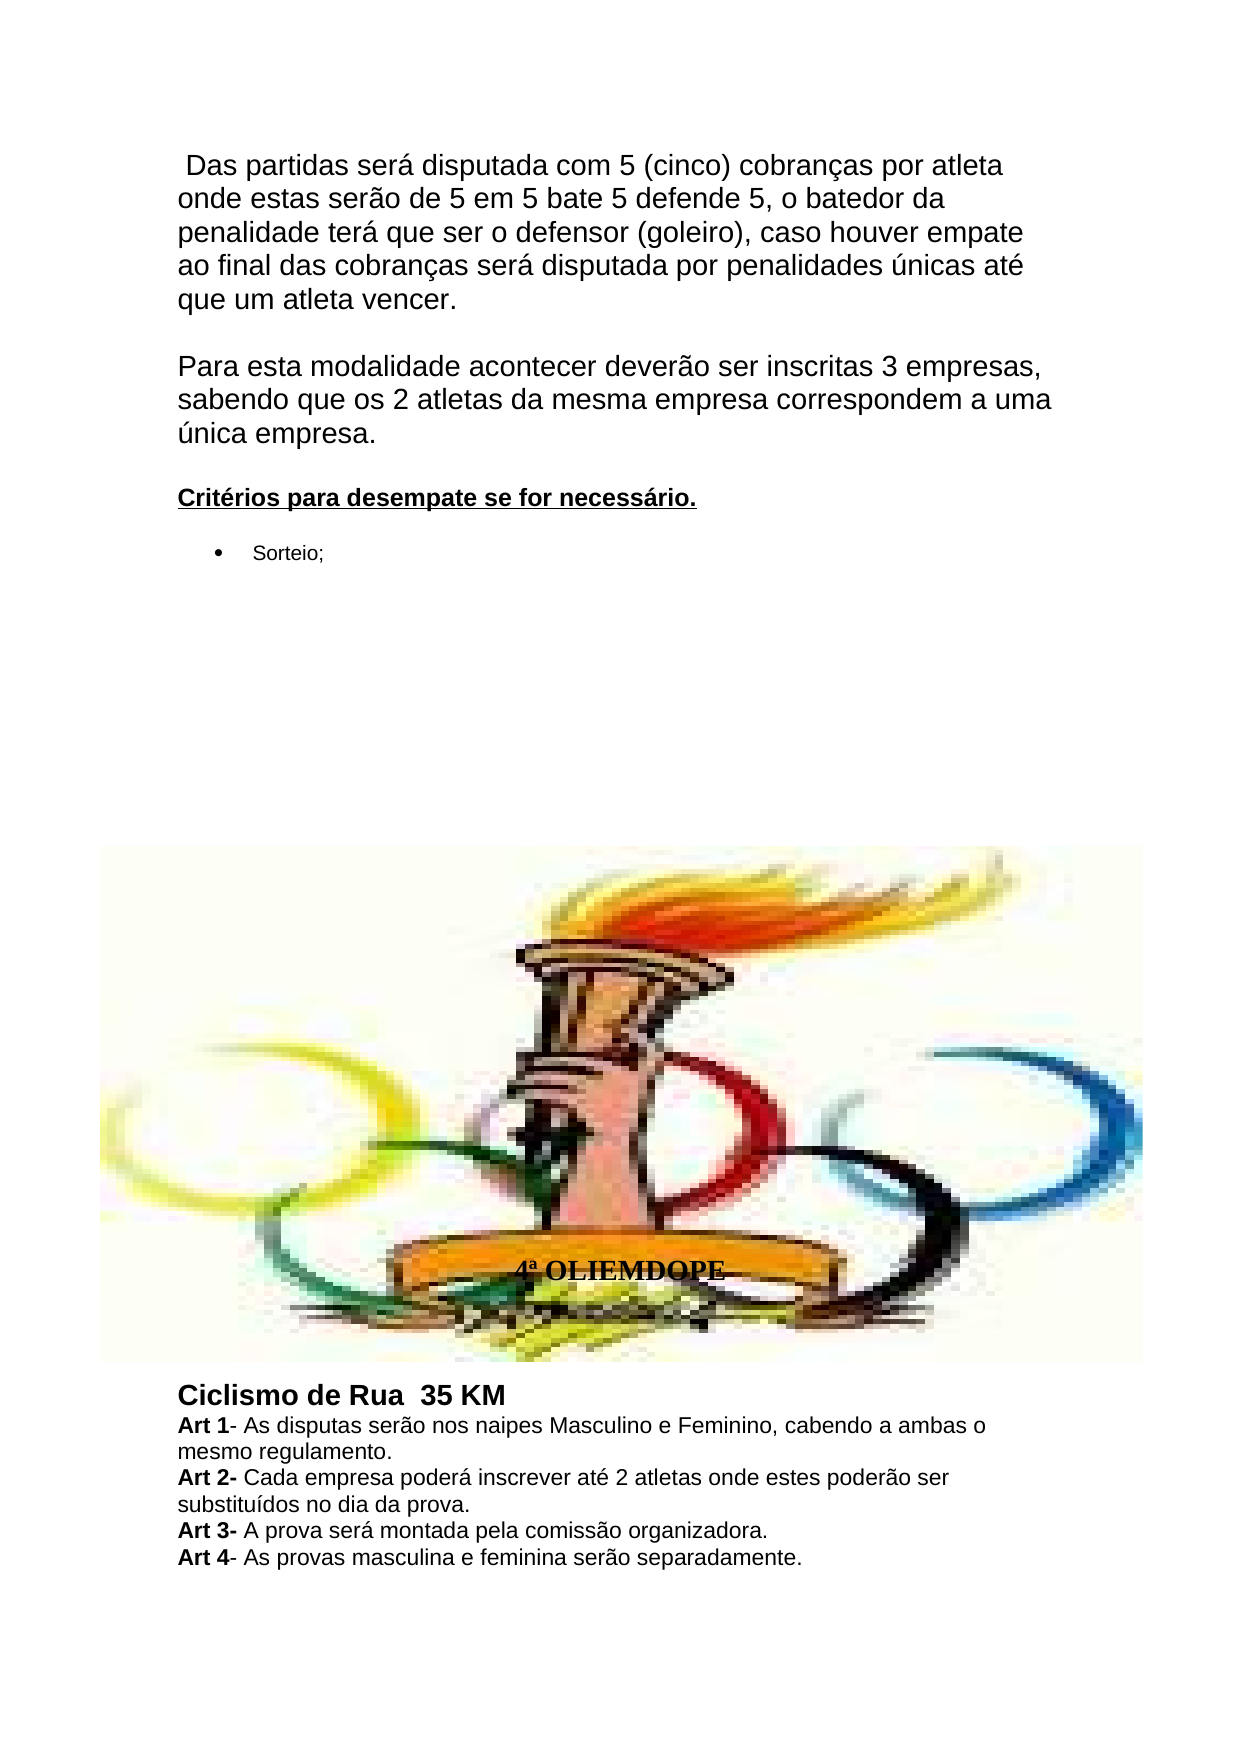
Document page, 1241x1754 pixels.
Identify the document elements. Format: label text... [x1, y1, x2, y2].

text Art 4- As provas masculina e feminina serão separadamente. [177, 1543, 1063, 1570]
text Para esta modalidade acontecer deverão ser inscritas 3 empresas, sabendo que os 2 atletas da mesma empresa correspondem a uma única empresa. [177, 349, 1063, 449]
text 4ª OLIEMDOPE [177, 1253, 1063, 1287]
text Critérios para desempate se for necessário. [177, 483, 1063, 512]
text Ciclismo de Rua 35 KM [177, 1378, 1063, 1412]
text Art 3- A prova será montada pela comissão organizadora. [177, 1517, 1063, 1543]
list Sorteio; [215, 541, 1063, 564]
text Art 2- Cada empresa poderá inscrever até 2 atletas onde estes poderão ser substituídos no dia da prova. [177, 1464, 1063, 1517]
text Art 1- As disputas serão nos naipes Masculino e Feminino, cabendo a ambas o mesmo regulamento. [177, 1412, 1063, 1464]
picture [100, 846, 1143, 1362]
text Das partidas será disputada com 5 (cinco) cobranças por atleta onde estas serão de 5 em 5 bate 5 defende 5, o batedor da penalidade terá que ser o defensor (goleiro), caso houver empate ao final das cobranças será disputada por penalidades únicas até que um atleta vencer. [177, 148, 1063, 315]
